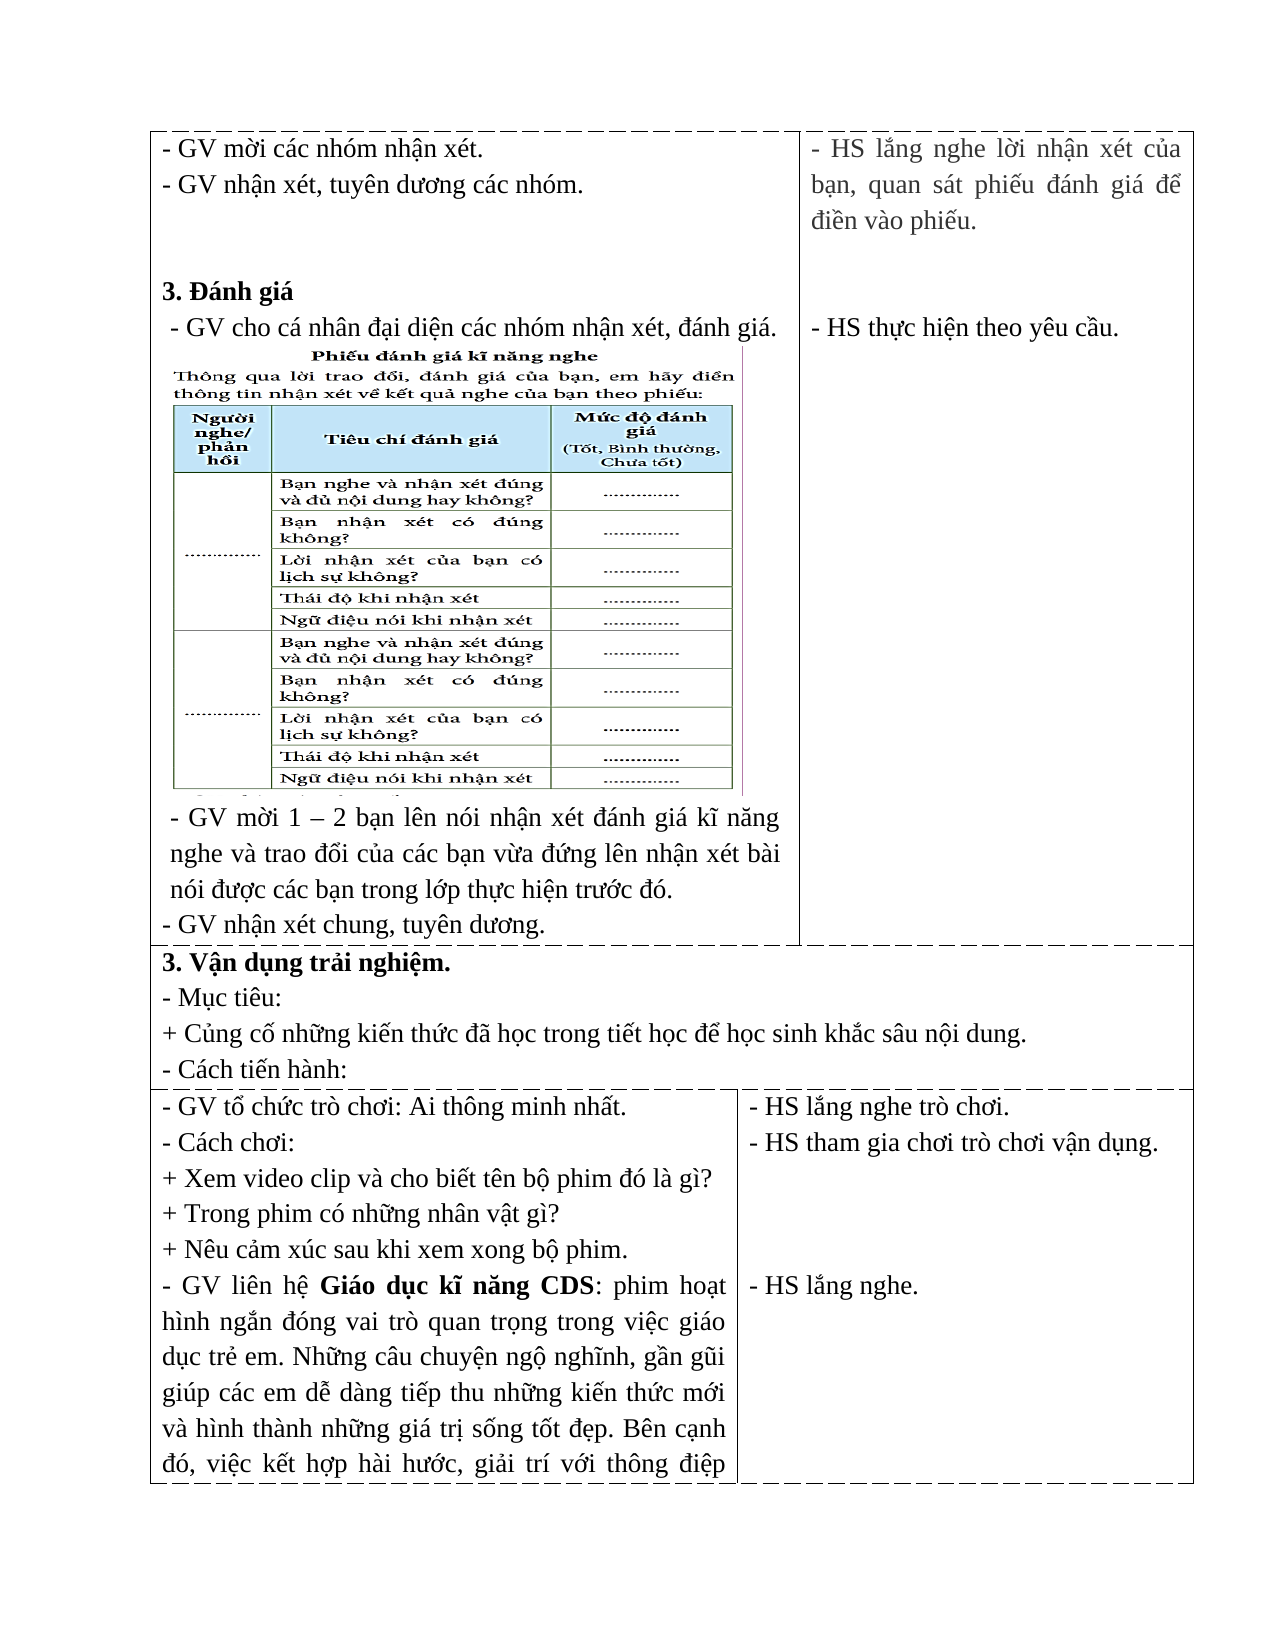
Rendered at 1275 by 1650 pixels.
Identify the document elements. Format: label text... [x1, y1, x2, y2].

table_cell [800, 131, 1193, 945]
table_cell 3. Vận dụng trải nghiệm. - Mục tiêu: + Củng cố những kiến thức đã học trong tiết học để học sinh khắc sâu nội dung. - Cách tiến hành: [151, 945, 1193, 1089]
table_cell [738, 1089, 1193, 1483]
picture [170, 346, 743, 796]
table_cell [151, 1089, 737, 1483]
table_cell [151, 131, 799, 945]
